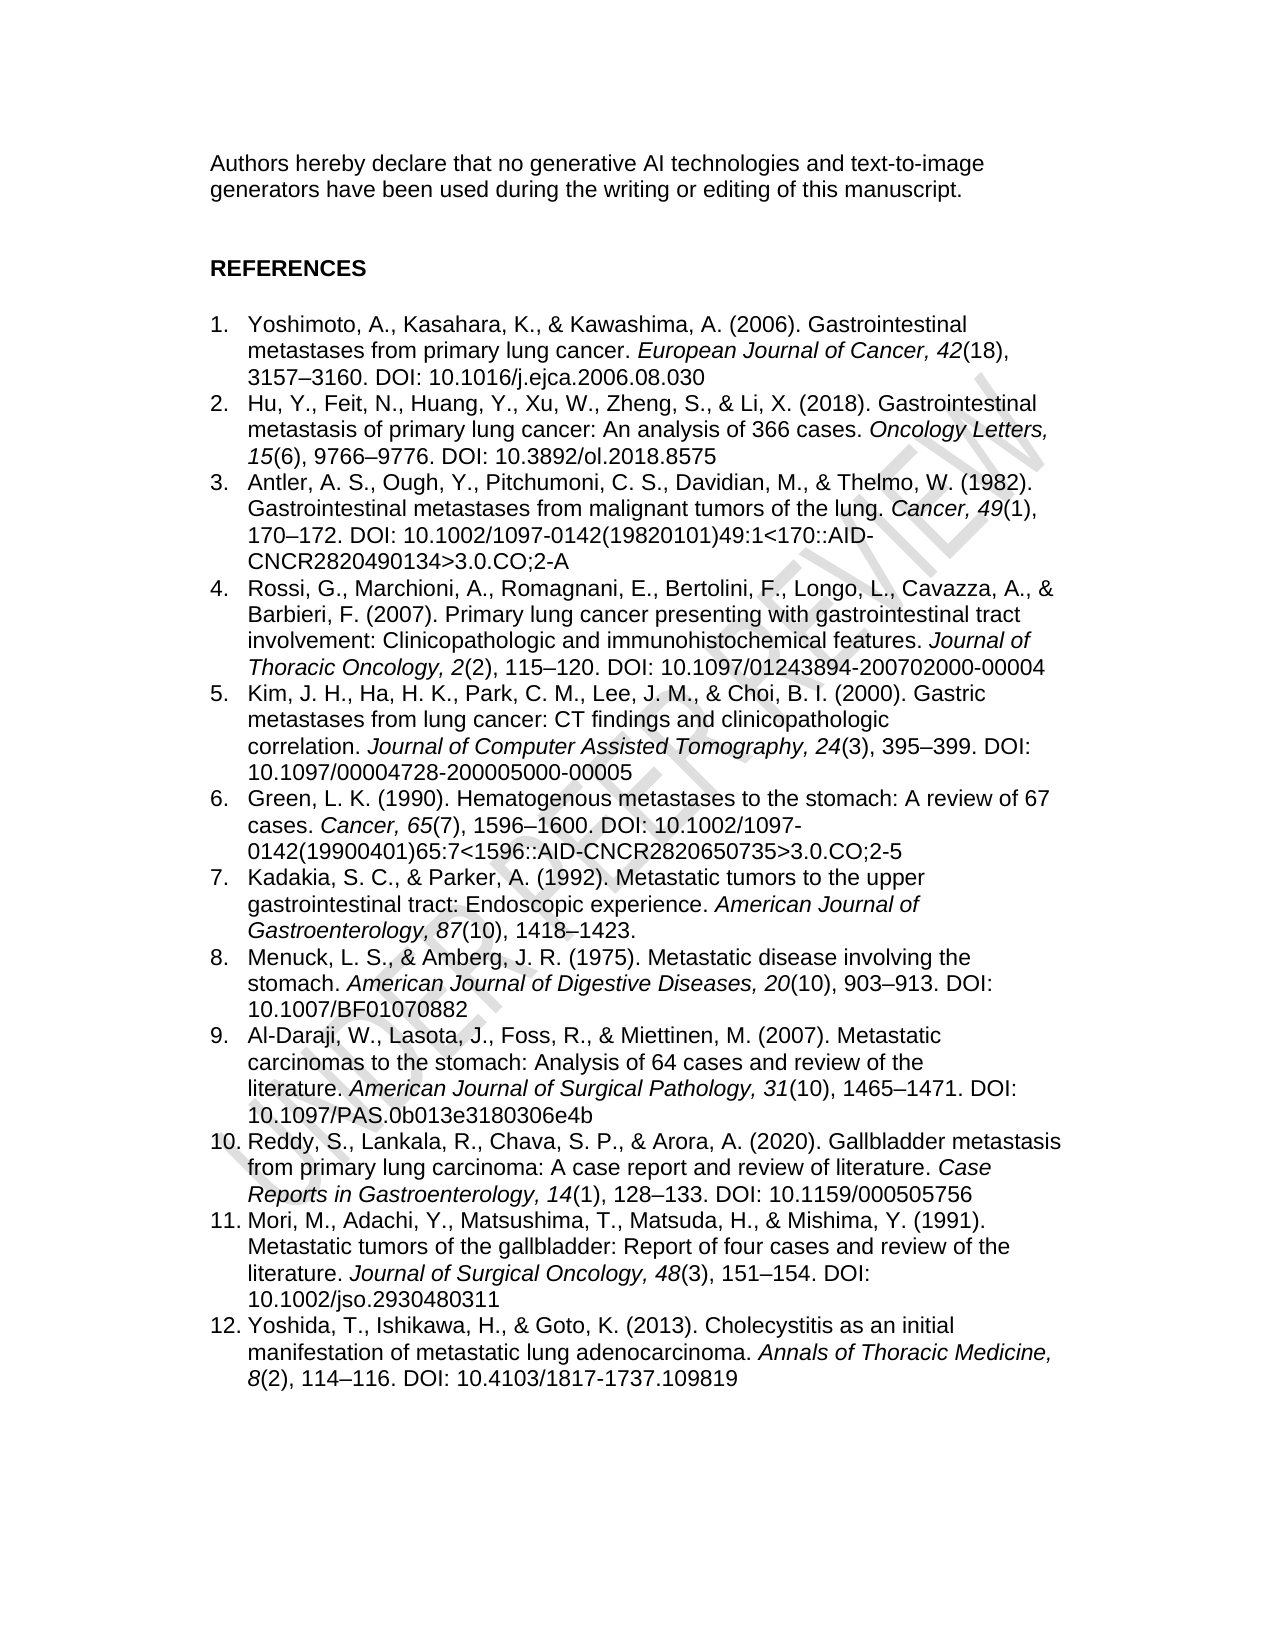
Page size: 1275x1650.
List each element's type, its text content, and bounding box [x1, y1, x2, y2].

list Menuck, L. S., & Amberg, J. R. (1975). Metastatic disease involving the stomach. American Journal of Digestive Diseases, 20(10), 903–913. DOI: 10.1007/BF01070882 [210, 1148, 1065, 1227]
list Antler, A. S., Ough, Y., Pitchumoni, C. S., Davidian, M., & Thelmo, W. (1982). Gastrointestinal metastases from malignant tumors of the lung. Cancer, 49(1), 170–172. DOI: 10.1002/1097-0142(19820101)49:1<170::AID-CNCR2820490134>3.0.CO;2-A [210, 527, 1065, 633]
list Yoshimoto, A., Kasahara, K., & Kawashima, A. (2006). Gastrointestinal metastases from primary lung cancer. European Journal of Cancer, 42(18), 3157–3160. DOI: 10.1016/j.ejca.2006.08.030 [210, 311, 1065, 390]
list Al-Daraji, W., Lasota, J., Foss, R., & Miettinen, M. (2007). Metastatic carcinomas to the stomach: Analysis of 64 cases and review of the literature. American Journal of Surgical Pathology, 31(10), 1465–1471. DOI: 10.1097/PAS.0b013e3180306e4b [210, 1256, 1065, 1361]
list Kim, J. H., Ha, H. K., Park, C. M., Lee, J. M., & Choi, B. I. (2000). Gastric metastases from lung cancer: CT findings and clinicopathologic correlation. Journal of Computer Assisted Tomography, 24(3), 395–399. DOI: 10.1097/00004728-200005000-00005 [210, 797, 1065, 902]
list Kadakia, S. C., & Parker, A. (1992). Metastatic tumors to the upper gastrointestinal tract: Endoscopic experience. American Journal of Gastroenterology, 87(10), 1418–1423. [210, 1039, 1065, 1118]
list Green, L. K. (1990). Hematogenous metastases to the stomach: A review of 67 cases. Cancer, 65(7), 1596–1600. DOI: 10.1002/1097-0142(19900401)65:7<1596::AID-CNCR2820650735>3.0.CO;2-5 [210, 931, 1065, 1010]
text Authors hereby declare that no generative AI technologies and text-to-image generators have been used during the writing or editing of this manuscript. [210, 150, 1065, 203]
list Hu, Y., Feit, N., Huang, Y., Xu, W., Zheng, S., & Li, X. (2018). Gastrointestinal metastasis of primary lung cancer: An analysis of 366 cases. Oncology Letters, 15(6), 9766–9776. DOI: 10.3892/ol.2018.8575 [210, 419, 1065, 498]
list Rossi, G., Marchioni, A., Romagnani, E., Bertolini, F., Longo, L., Cavazza, A., & Barbieri, F. (2007). Primary lung cancer presenting with gastrointestinal tract involvement: Clinicopathologic and immunohistochemical features. Journal of Thoracic Oncology, 2(2), 115–120. DOI: 10.1097/01243894-200702000-00004 [210, 662, 1065, 767]
text References [210, 255, 1065, 282]
